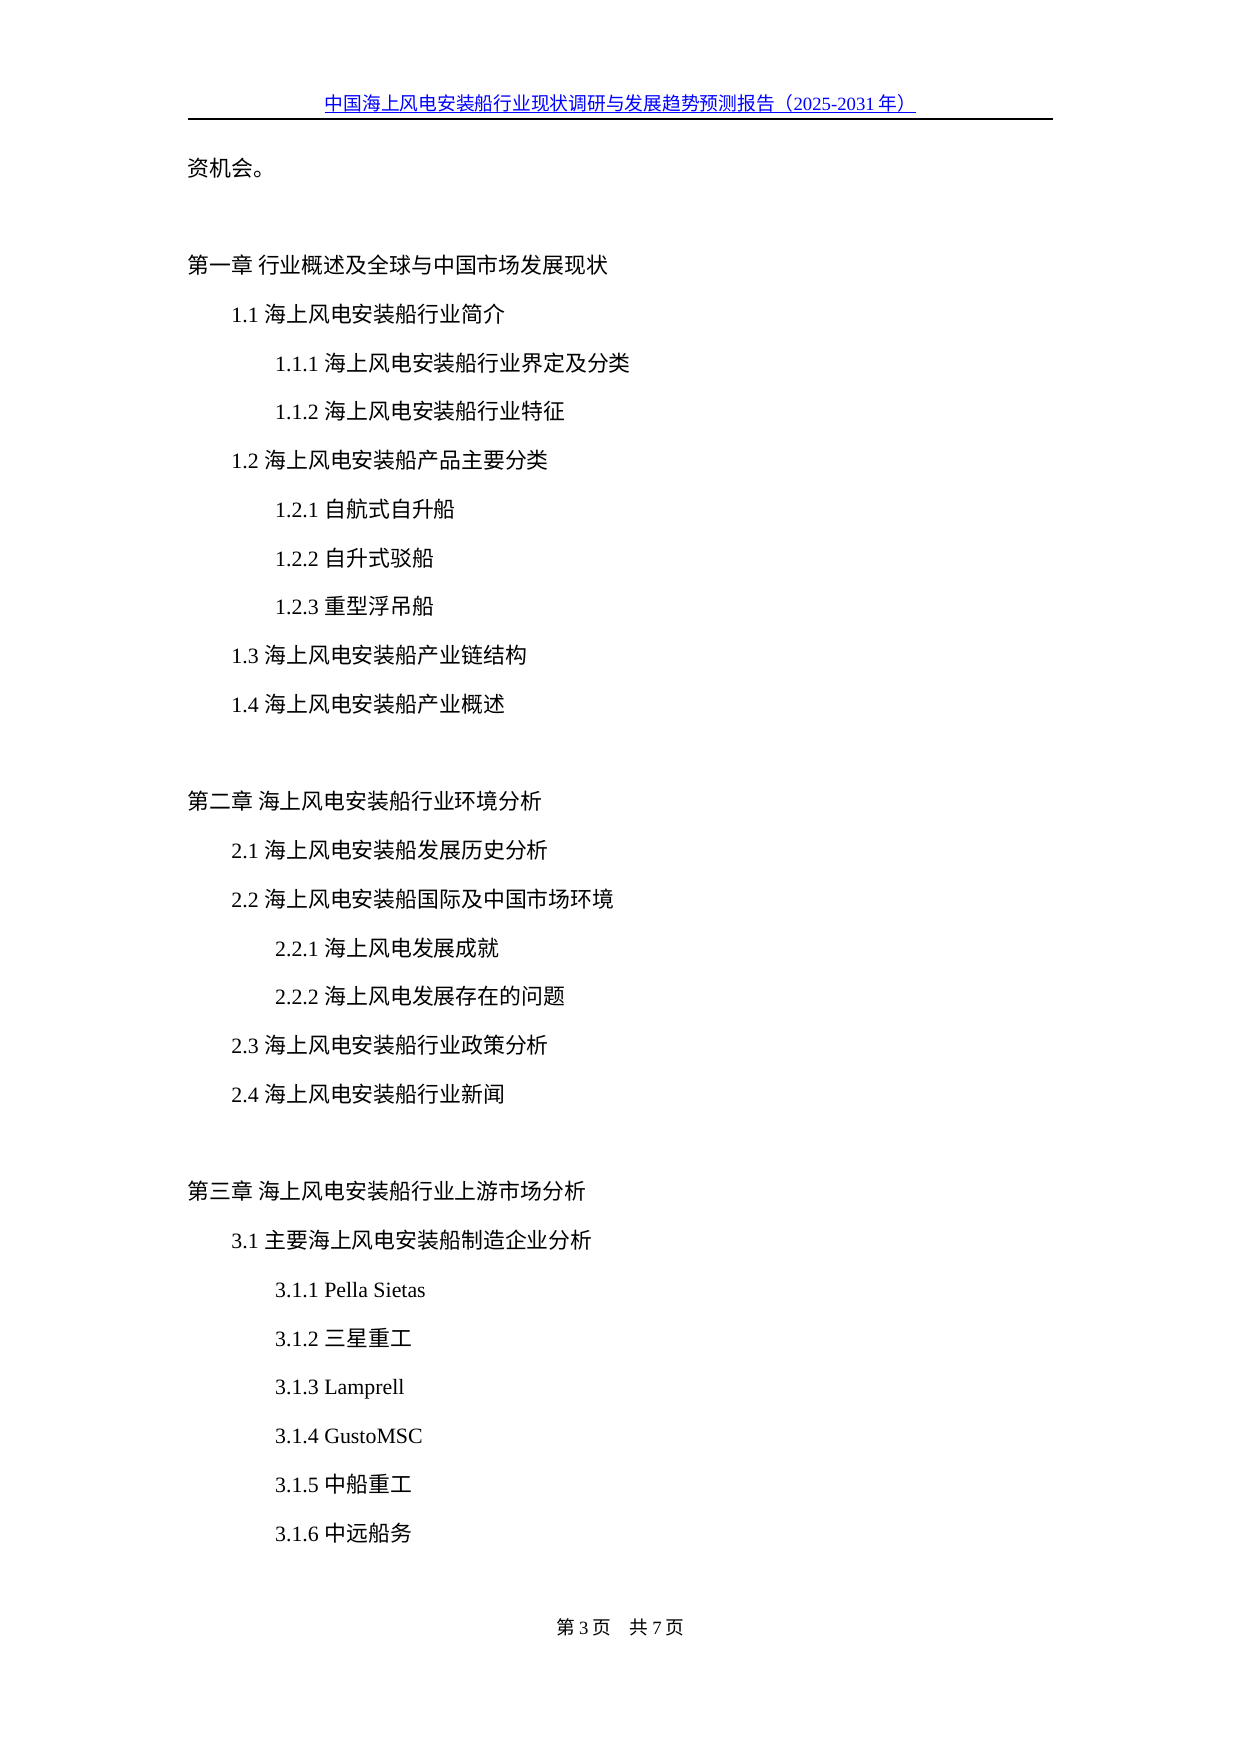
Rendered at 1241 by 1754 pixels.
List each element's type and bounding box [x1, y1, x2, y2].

text [187, 150, 1053, 1548]
